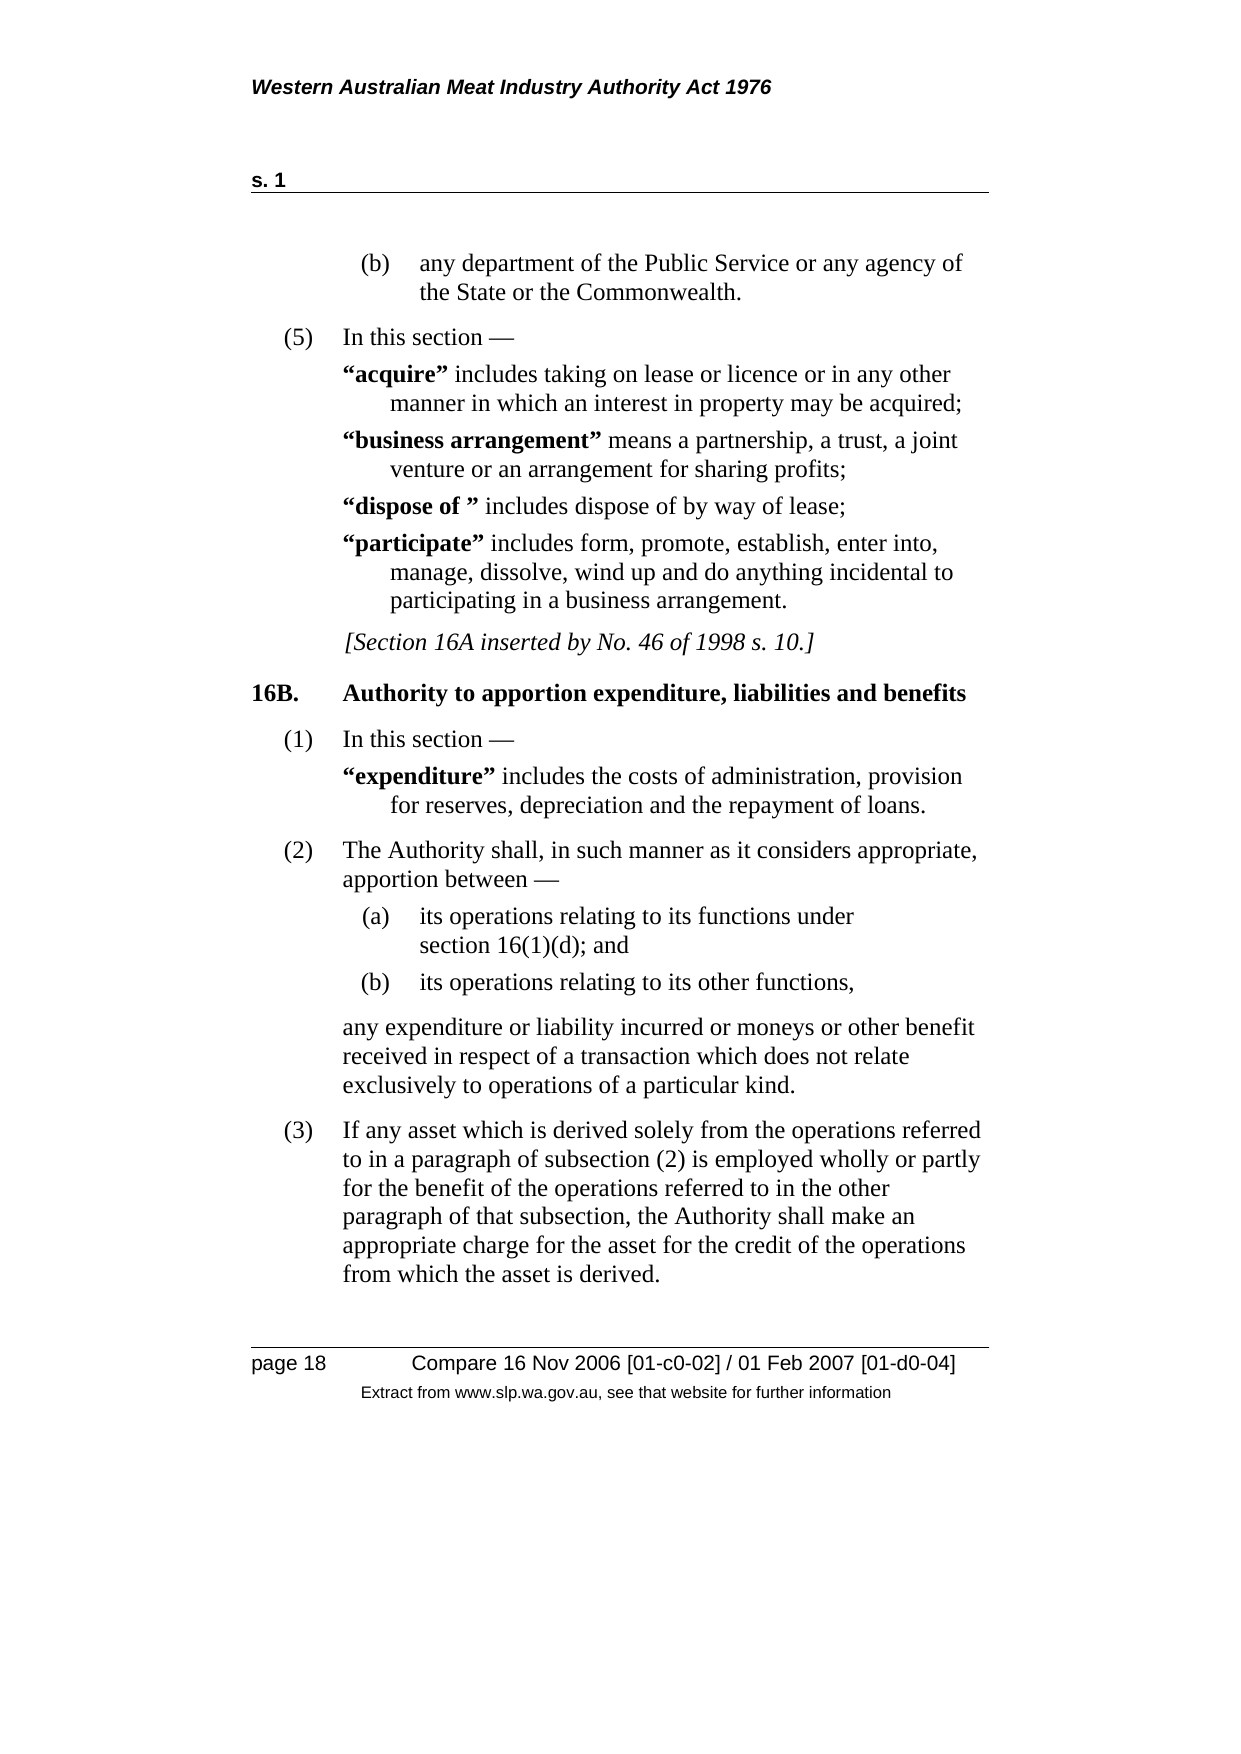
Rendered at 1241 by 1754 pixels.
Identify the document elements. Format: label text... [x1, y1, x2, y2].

text (2) The Authority shall, in such manner as it considers appropriate, apportion between — [251, 835, 989, 893]
text (1) In this section — [251, 724, 989, 753]
text (5) In this section — [251, 322, 989, 351]
text (b) any department of the Public Service or any agency of the State or the Commonwealth. [251, 248, 989, 306]
text [Section 16A inserted by No. 46 of 1998 s. 10.] [251, 627, 989, 656]
text “expenditure” includes the costs of administration, provision for reserves, depreciation and the repayment of loans. [251, 761, 989, 818]
text “participate” includes form, promote, establish, enter into, manage, dissolve, wind up and do anything incidental to participating in a business arrangement. [251, 528, 989, 614]
text “acquire” includes taking on lease or licence or in any other manner in which an interest in property may be acquired; [251, 359, 989, 417]
text “business arrangement” means a partnership, a trust, a joint venture or an arrangement for sharing profits; [251, 425, 989, 483]
text (a) its operations relating to its functions under section 16(1)(d); and [251, 901, 989, 958]
subtitle 16B. Authority to apportion expenditure, liabilities and benefits [251, 678, 989, 707]
text (b) its operations relating to its other functions, [251, 967, 989, 996]
text “dispose of ” includes dispose of by way of lease; [251, 491, 989, 520]
text (3) If any asset which is derived solely from the operations referred to in a paragraph of subsection (2) is employed wholly or partly for the benefit of the operations referred to in the other paragraph of that subsection, the Authority shall make an appropriate charge for the asset for the credit of the operations from which the asset is derived. [251, 1115, 989, 1288]
text any expenditure or liability incurred or moneys or other benefit received in respect of a transaction which does not relate exclusively to operations of a particular kind. [251, 1012, 989, 1098]
